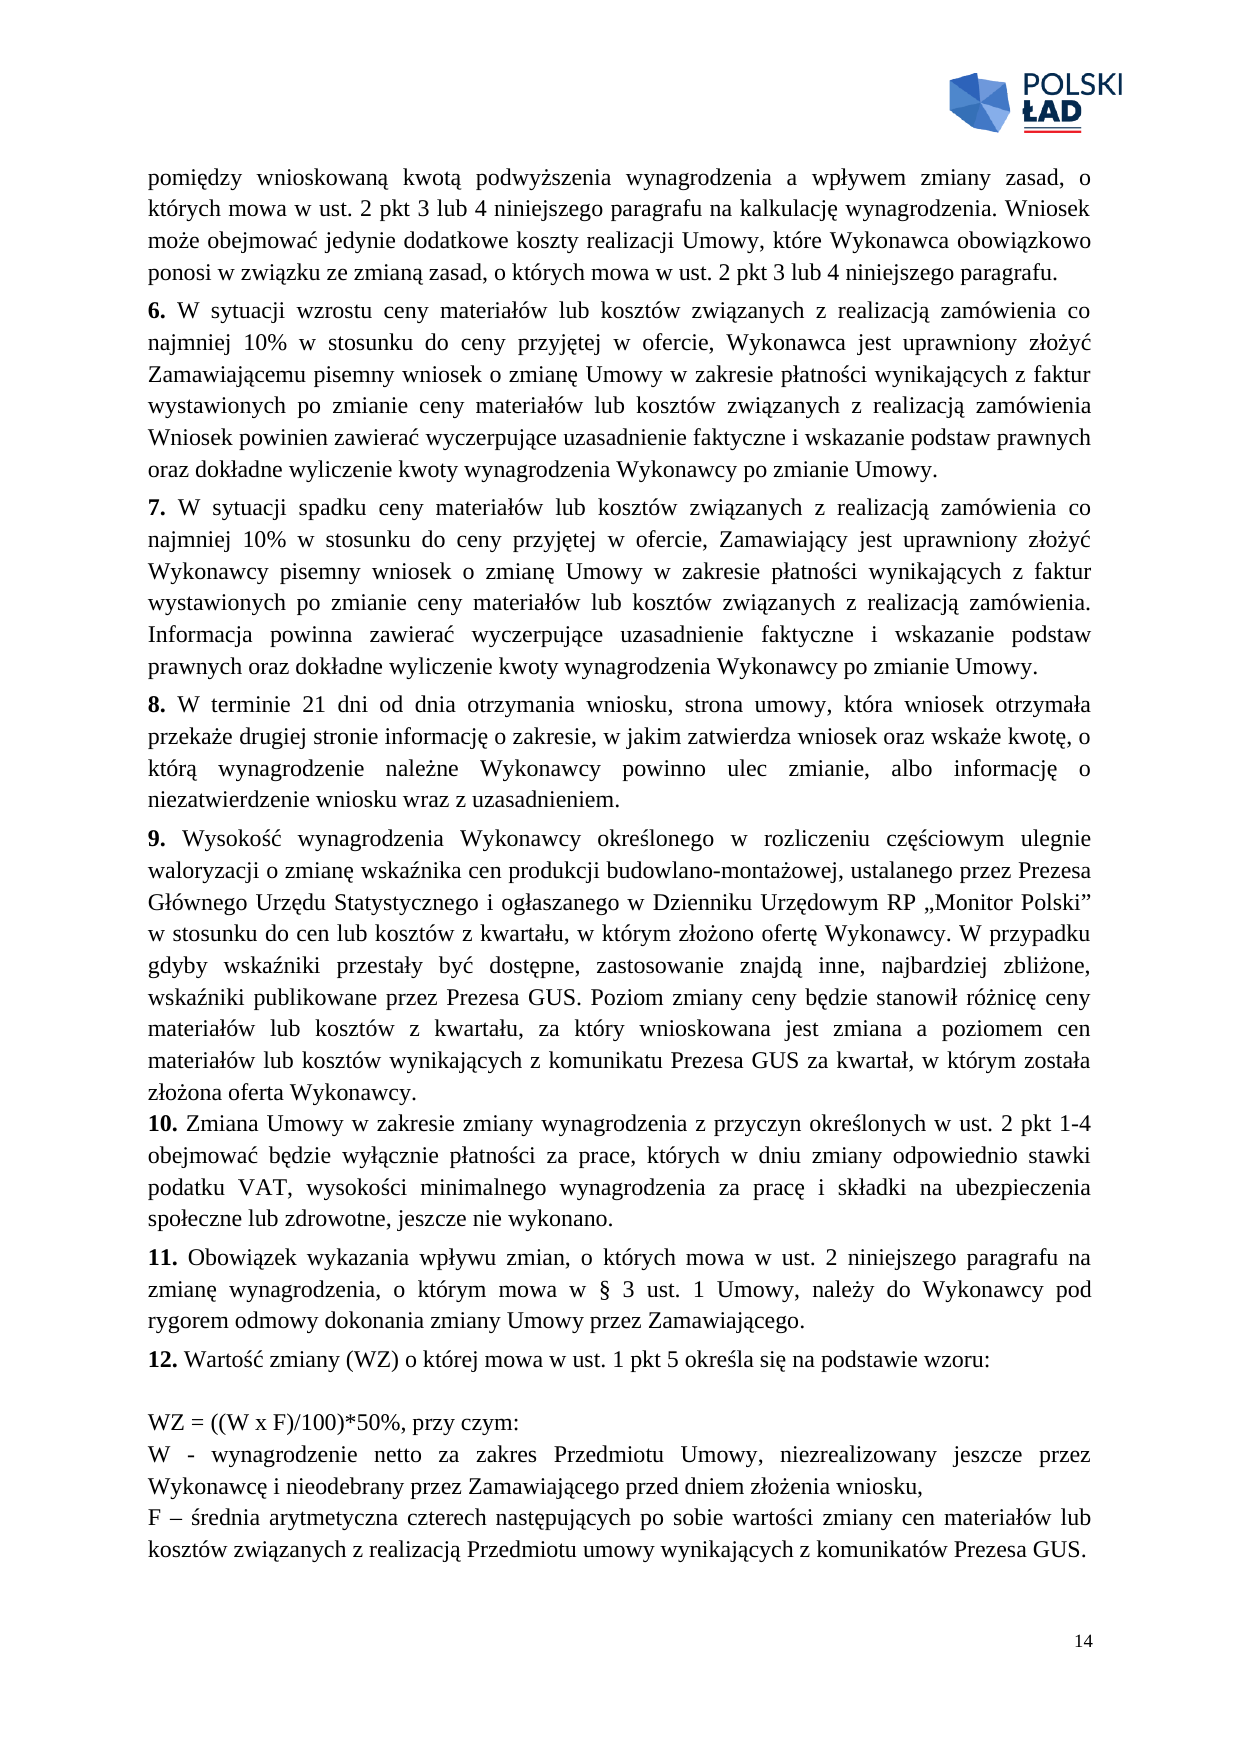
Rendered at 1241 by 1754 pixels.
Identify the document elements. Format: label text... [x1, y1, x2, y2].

text WZ = ((W x F)/100)*50%, przy czym: [148, 1408, 1093, 1436]
text 10. Zmiana Umowy w zakresie zmiany wynagrodzenia z przyczyn określonych w ust. 2 pkt 1-4 obejmować będzie wyłącznie płatności za prace, których w dniu zmiany odpowiednio stawki podatku VAT, wysokości minimalnego wynagrodzenia za pracę i składki na ubezpieczenia społeczne lub zdrowotne, jeszcze nie wykonano. [148, 1109, 1093, 1232]
text 12. Wartość zmiany (WZ) o której mowa w ust. 1 pkt 5 określa się na podstawie wzoru: [148, 1345, 1093, 1373]
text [148, 162, 1093, 285]
text 9. Wysokość wynagrodzenia Wykonawcy określonego w rozliczeniu częściowym ulegnie waloryzacji o zmianę wskaźnika cen produkcji budowlano-montażowej, ustalanego przez Prezesa Głównego Urzędu Statystycznego i ogłaszanego w Dzienniku Urzędowym RP „Monitor Polski” w stosunku do cen lub kosztów z kwartału, w którym złożono ofertę Wykonawcy. W przypadku gdyby wskaźniki przestały być dostępne, zastosowanie znajdą inne, najbardziej zbliżone, wskaźniki publikowane przez Prezesa GUS. Poziom zmiany ceny będzie stanowił różnicę ceny materiałów lub kosztów z kwartału, za który wnioskowana jest zmiana a poziomem cen materiałów lub kosztów wynikających z komunikatu Prezesa GUS za kwartał, w którym została złożona oferta Wykonawcy. [148, 824, 1093, 1105]
text 11. Obowiązek wykazania wpływu zmian, o których mowa w ust. 2 niniejszego paragrafu na zmianę wynagrodzenia, o którym mowa w § 3 ust. 1 Umowy, należy do Wykonawcy pod rygorem odmowy dokonania zmiany Umowy przez Zamawiającego. [148, 1243, 1093, 1334]
text 7. W sytuacji spadku ceny materiałów lub kosztów związanych z realizacją zamówienia co najmniej 10% w stosunku do ceny przyjętej w ofercie, Zamawiający jest uprawniony złożyć Wykonawcy pisemny wniosek o zmianę Umowy w zakresie płatności wynikających z faktur wystawionych po zmianie ceny materiałów lub kosztów związanych z realizacją zamówienia. Informacja powinna zawierać wyczerpujące uzasadnienie faktyczne i wskazanie podstaw prawnych oraz dokładne wyliczenie kwoty wynagrodzenia Wykonawcy po zmianie Umowy. [148, 493, 1093, 679]
text 6. W sytuacji wzrostu ceny materiałów lub kosztów związanych z realizacją zamówienia co najmniej 10% w stosunku do ceny przyjętej w ofercie, Wykonawca jest uprawniony złożyć Zamawiającemu pisemny wniosek o zmianę Umowy w zakresie płatności wynikających z faktur wystawionych po zmianie ceny materiałów lub kosztów związanych z realizacją zamówienia Wniosek powinien zawierać wyczerpujące uzasadnienie faktyczne i wskazanie podstaw prawnych oraz dokładne wyliczenie kwoty wynagrodzenia Wykonawcy po zmianie Umowy. [148, 296, 1093, 482]
picture [949, 73, 1122, 133]
text F – średnia arytmetyczna czterech następujących po sobie wartości zmiany cen materiałów lub kosztów związanych z realizacją Przedmiotu umowy wynikających z komunikatów Prezesa GUS. [148, 1503, 1093, 1563]
text 8. W terminie 21 dni od dnia otrzymania wniosku, strona umowy, która wniosek otrzymała przekaże drugiej stronie informację o zakresie, w jakim zatwierdza wniosek oraz wskaże kwotę, o którą wynagrodzenie należne Wykonawcy powinno ulec zmianie, albo informację o niezatwierdzenie wniosku wraz z uzasadnieniem. [148, 690, 1093, 813]
text W - wynagrodzenie netto za zakres Przedmiotu Umowy, niezrealizowany jeszcze przez Wykonawcę i nieodebrany przez Zamawiającego przed dniem złożenia wniosku, [148, 1440, 1093, 1499]
